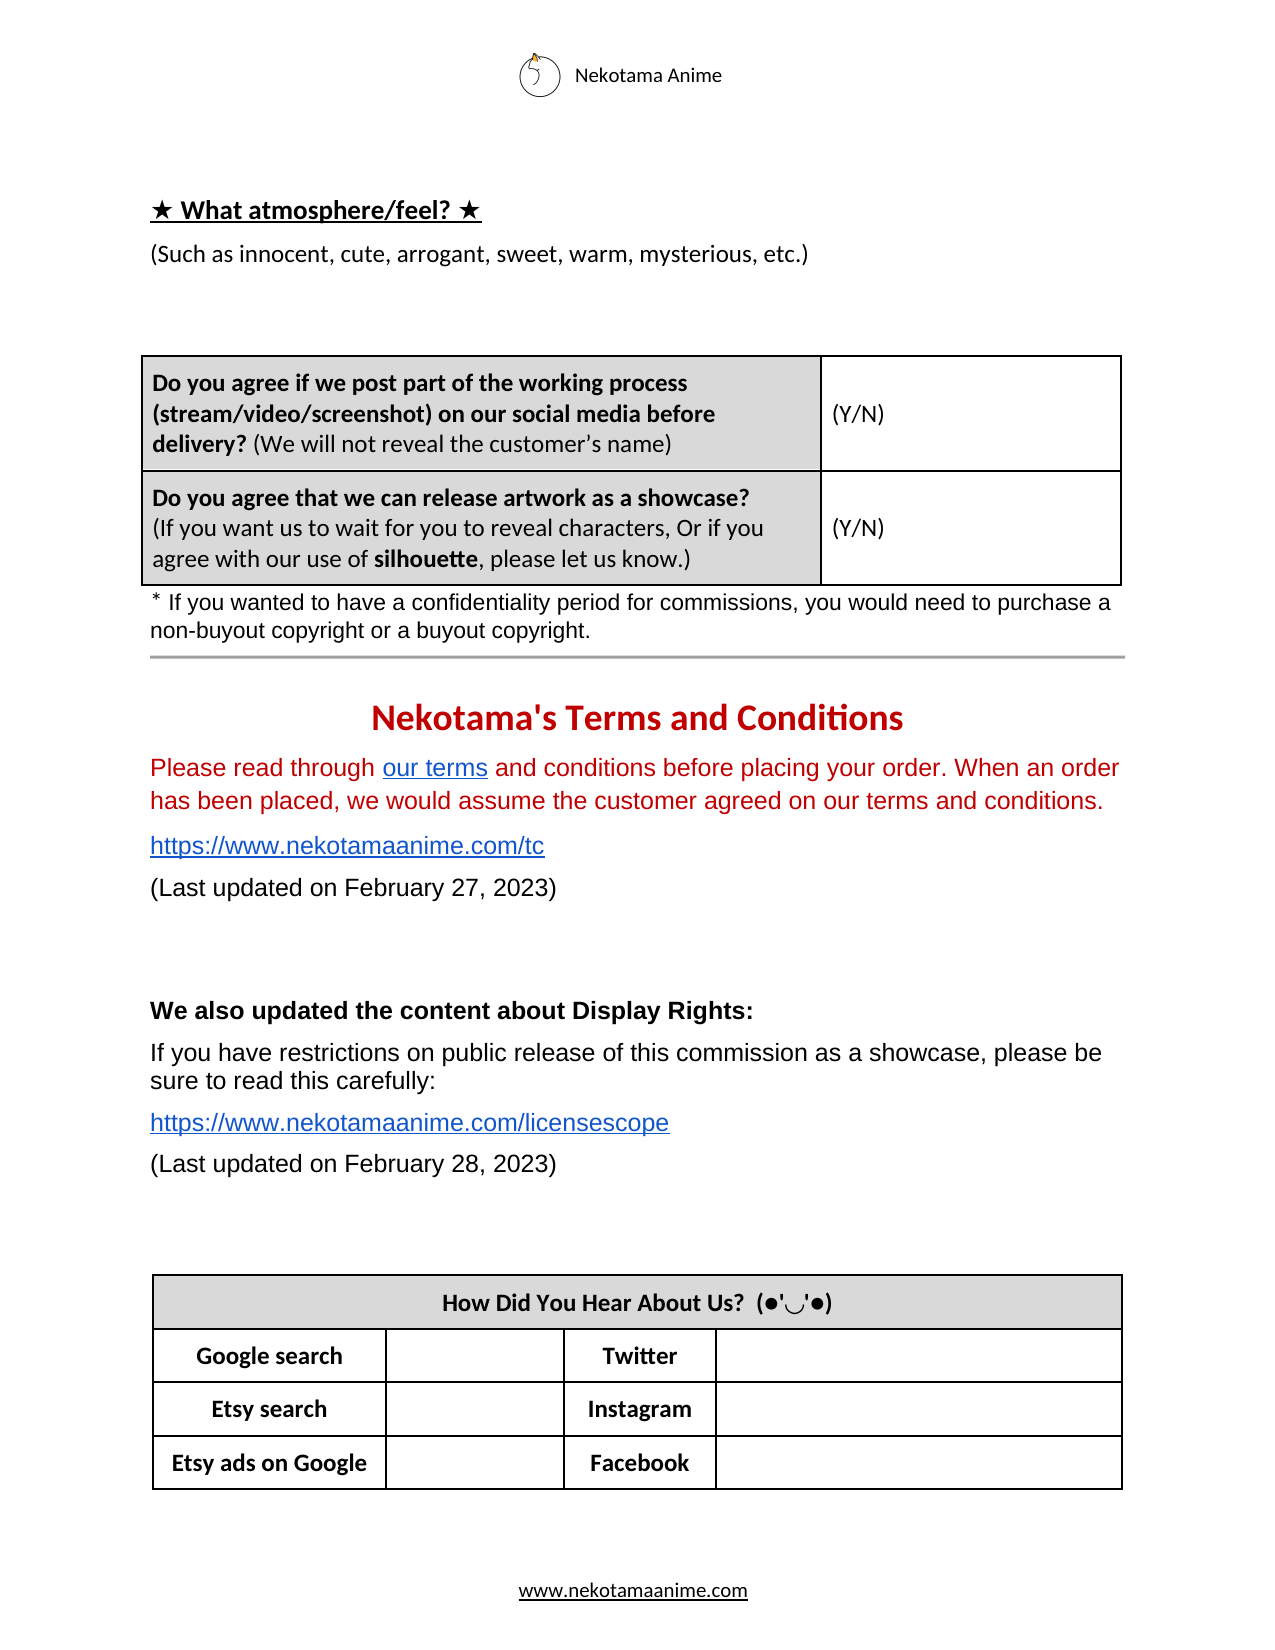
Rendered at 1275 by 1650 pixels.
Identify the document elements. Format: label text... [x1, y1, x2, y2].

table_header How Did You Hear About Us? (●'◡'●) [154, 1276, 1121, 1328]
table_cell Facebook [565, 1437, 715, 1488]
table_cell [717, 1383, 1121, 1434]
text We also updated the content about Display Rights: [150, 996, 1125, 1025]
text If you have restrictions on public release of this commission as a showcase, please be sure to read this carefully: [150, 1037, 1125, 1095]
table_cell [387, 1437, 563, 1488]
table_cell [717, 1330, 1121, 1381]
table_cell Do you agree that we can release artwork as a showcase? (If you want us to wait for you to reveal characters, Or if you agree with our use of silhouette, please let us know.) [143, 472, 820, 584]
text Nekotama's Terms and Conditions [150, 694, 1125, 740]
table_header Do you agree if we post part of the working process (stream/video/screenshot) on our social media before delivery? (We will not reveal the customer’s name) [143, 357, 820, 469]
text https://www.nekotamaanime.com/tc [150, 831, 1125, 860]
table_cell [387, 1383, 563, 1434]
picture [515, 49, 564, 102]
table_cell Etsy search [154, 1383, 385, 1434]
text https://www.nekotamaanime.com/licensescope [150, 1107, 1125, 1136]
text (Last updated on February 28, 2023) [150, 1149, 1125, 1177]
text * If you wanted to have a confidentiality period for commissions, you would need to purchase a non-buyout copyright or a buyout copyright. [150, 586, 1125, 643]
table_cell Etsy ads on Google [154, 1437, 385, 1488]
table_cell Twitter [565, 1330, 715, 1381]
table_cell [717, 1437, 1121, 1488]
table_header (Y/N) [822, 357, 1120, 469]
table_cell Google search [154, 1330, 385, 1381]
text (Such as innocent, cute, arrogant, sweet, warm, mysterious, etc.) [150, 238, 1125, 269]
text ★ What atmosphere/feel? ★ [150, 193, 1125, 226]
text (Last updated on February 27, 2023) [150, 872, 1125, 901]
table_cell [387, 1330, 563, 1381]
table_cell Instagram [565, 1383, 715, 1434]
table_cell (Y/N) [822, 472, 1120, 584]
text Please read through our terms and conditions before placing your order. When an order has been placed, we would assume the customer agreed on our terms and conditions. [150, 753, 1125, 814]
